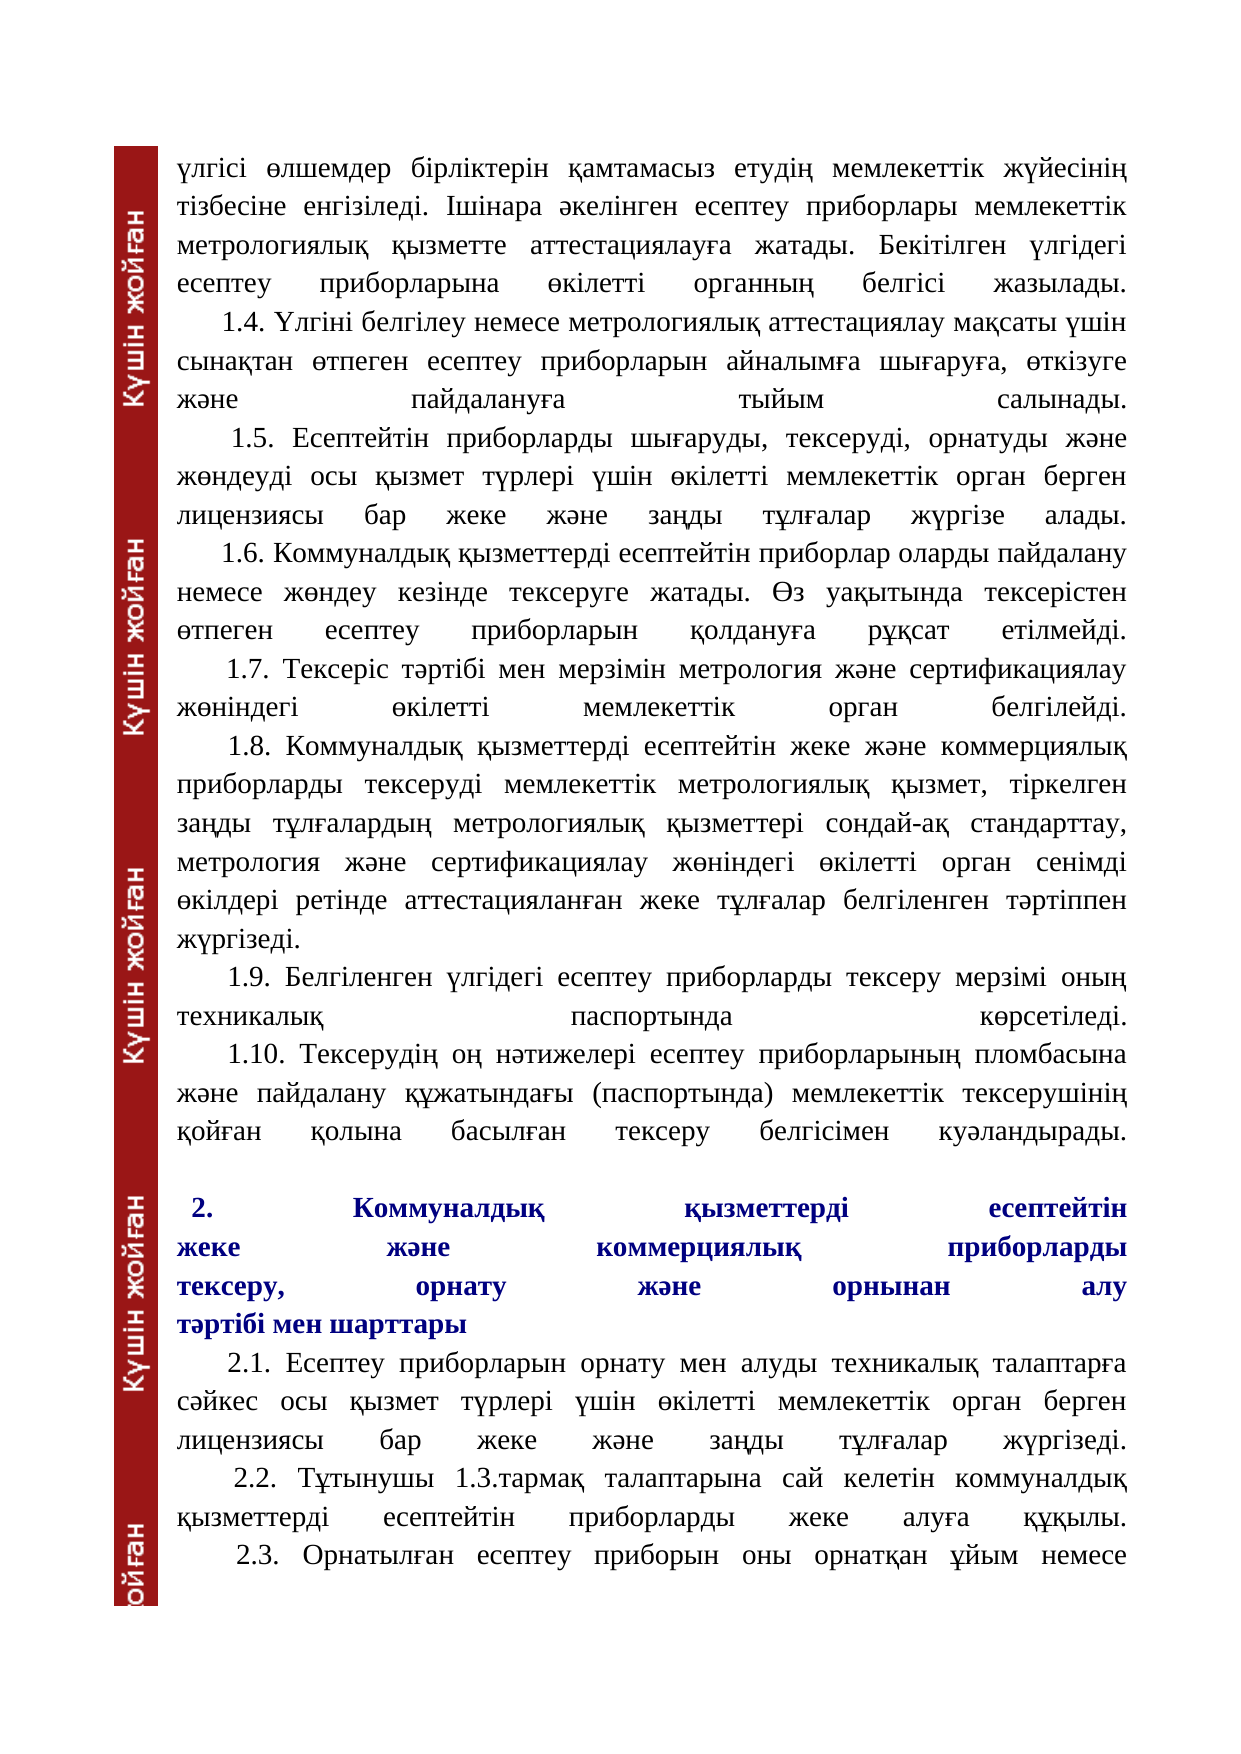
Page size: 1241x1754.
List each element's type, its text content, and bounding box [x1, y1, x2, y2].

picture [114, 1186, 158, 1191]
picture [114, 146, 158, 150]
picture [114, 1571, 158, 1606]
text 2. Коммуналдық қызметтерді есептейтін жеке және коммерциялық приборларды тексеру, орнату және орнынан алу тәртібі мен шарттары [112, 1191, 1128, 1340]
picture [114, 1340, 158, 1345]
